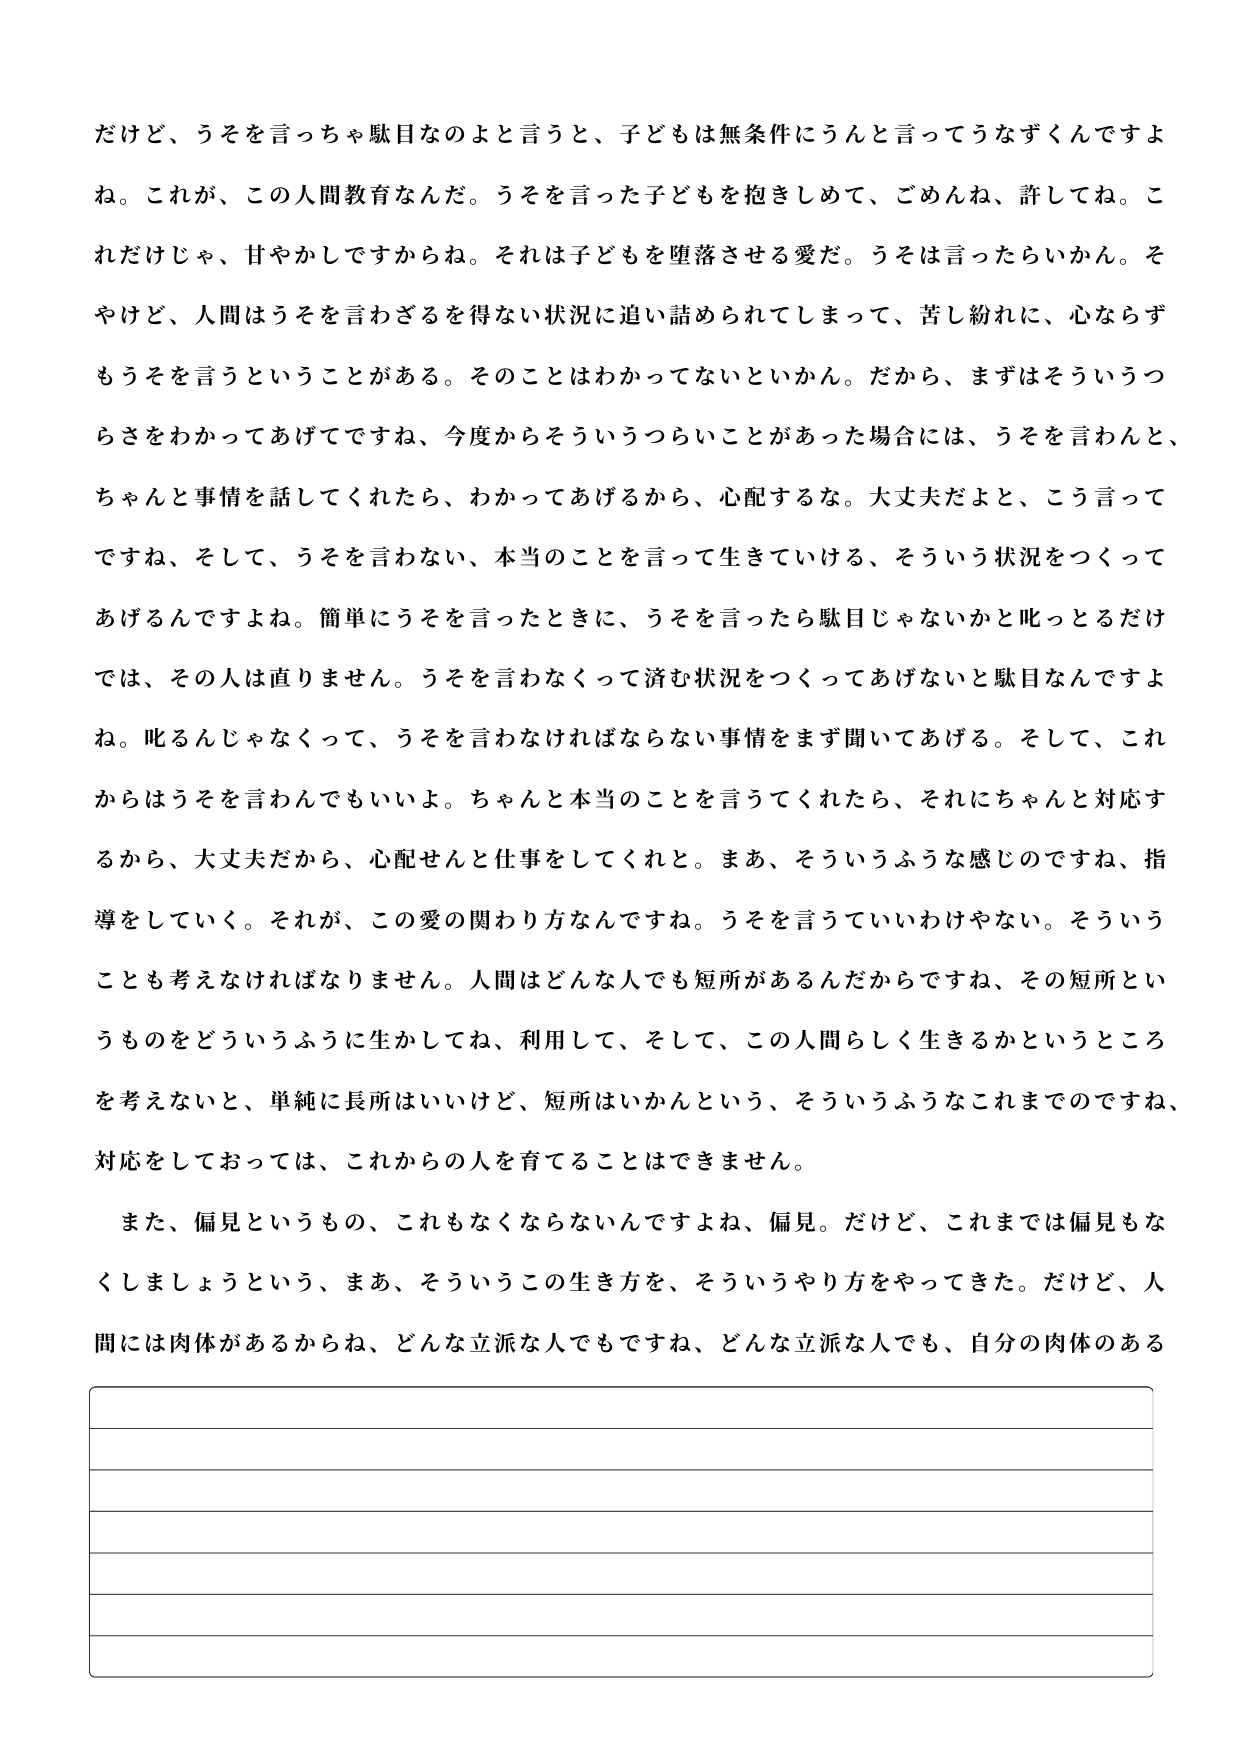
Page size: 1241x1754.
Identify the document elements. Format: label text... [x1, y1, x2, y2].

picture [88, 1386, 1154, 1678]
